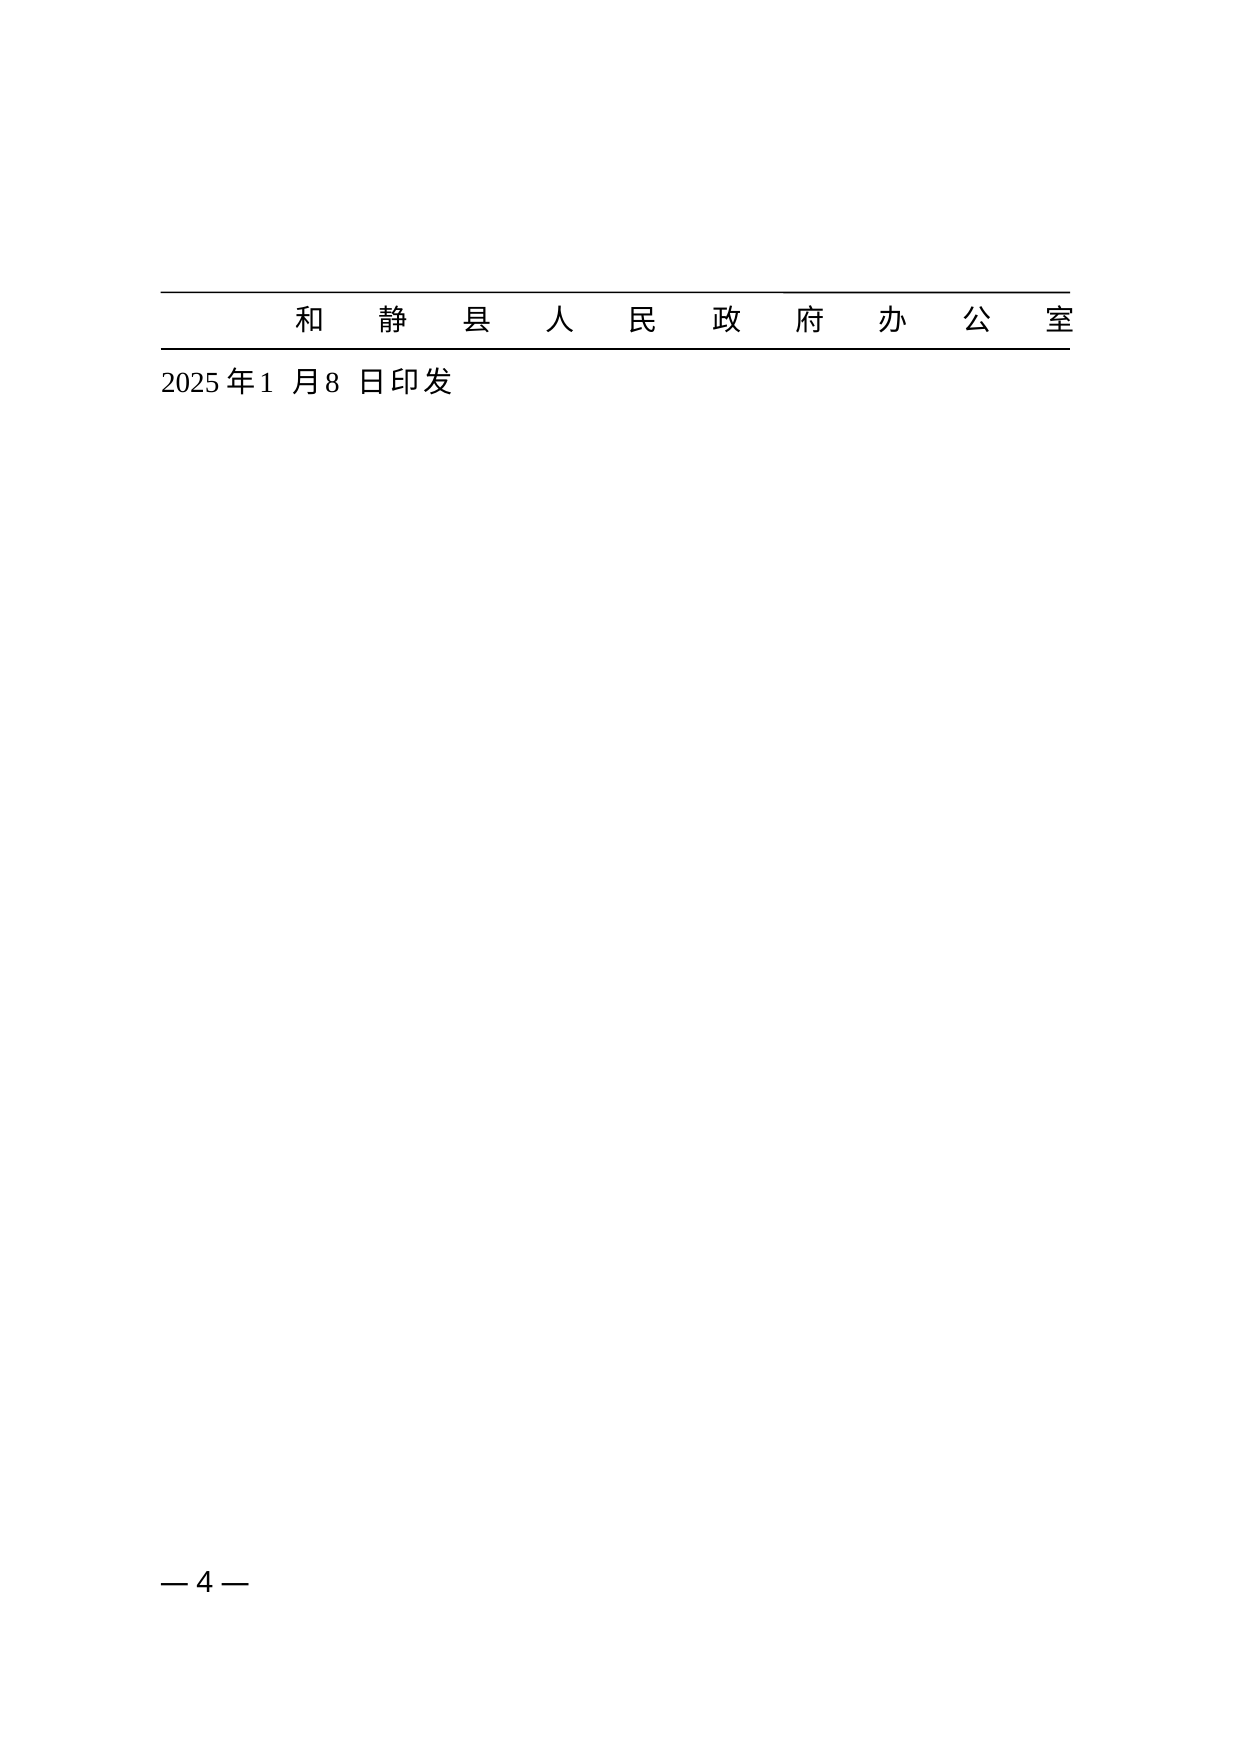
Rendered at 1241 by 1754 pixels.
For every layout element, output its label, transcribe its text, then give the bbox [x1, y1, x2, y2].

text 和静县人民政府办公室 2025年1月8日印发 [161, 287, 1079, 410]
